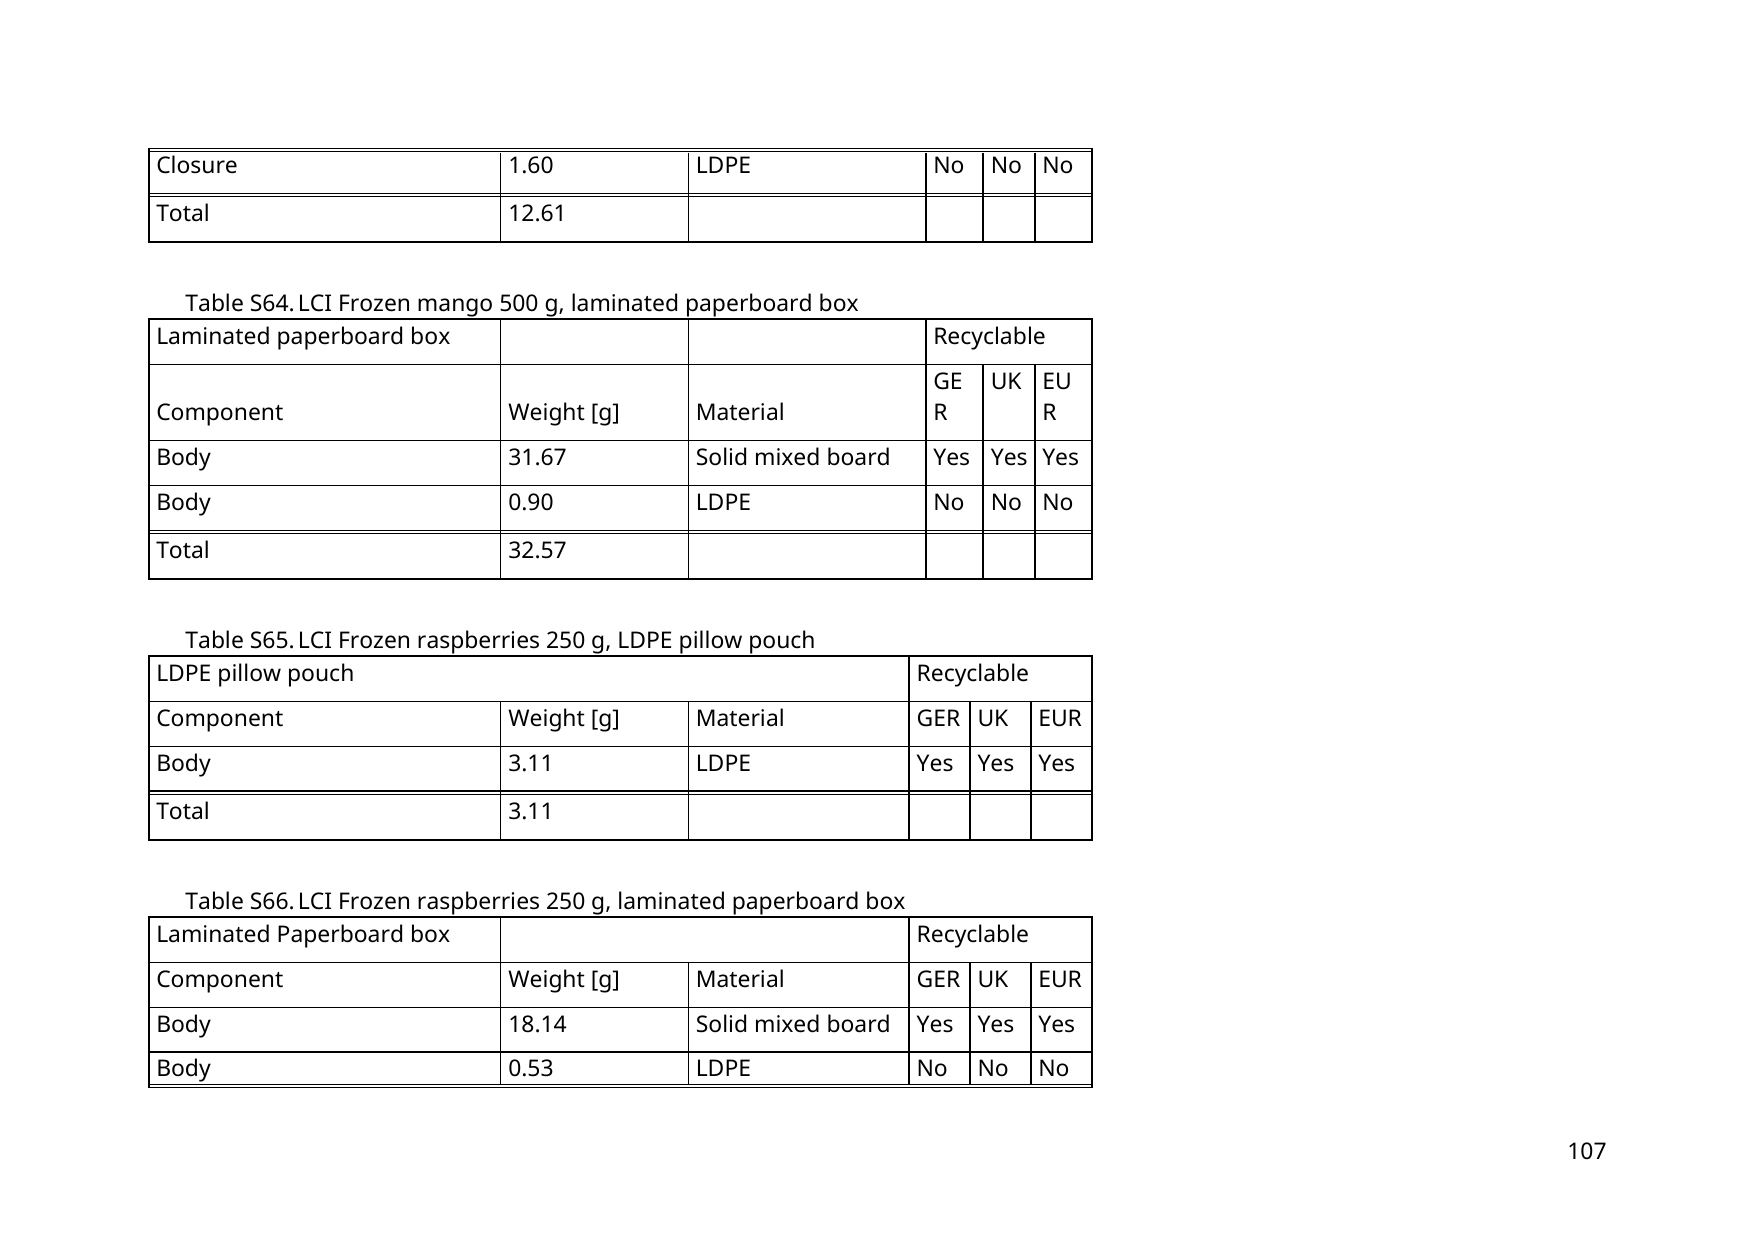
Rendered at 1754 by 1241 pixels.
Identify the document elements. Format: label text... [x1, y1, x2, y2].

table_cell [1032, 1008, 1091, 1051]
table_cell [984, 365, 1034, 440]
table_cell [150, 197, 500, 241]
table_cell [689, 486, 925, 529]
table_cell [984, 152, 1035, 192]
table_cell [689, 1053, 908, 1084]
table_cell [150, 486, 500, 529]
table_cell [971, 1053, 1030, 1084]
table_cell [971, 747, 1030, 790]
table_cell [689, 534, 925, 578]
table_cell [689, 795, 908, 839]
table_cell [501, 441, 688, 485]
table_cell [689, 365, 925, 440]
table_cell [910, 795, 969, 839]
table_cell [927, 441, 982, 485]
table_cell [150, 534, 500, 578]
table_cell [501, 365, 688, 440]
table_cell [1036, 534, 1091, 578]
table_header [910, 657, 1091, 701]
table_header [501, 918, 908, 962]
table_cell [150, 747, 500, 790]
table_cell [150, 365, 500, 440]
text LCI Frozen raspberries 250 g, LDPE pillow pouch [185, 624, 1606, 655]
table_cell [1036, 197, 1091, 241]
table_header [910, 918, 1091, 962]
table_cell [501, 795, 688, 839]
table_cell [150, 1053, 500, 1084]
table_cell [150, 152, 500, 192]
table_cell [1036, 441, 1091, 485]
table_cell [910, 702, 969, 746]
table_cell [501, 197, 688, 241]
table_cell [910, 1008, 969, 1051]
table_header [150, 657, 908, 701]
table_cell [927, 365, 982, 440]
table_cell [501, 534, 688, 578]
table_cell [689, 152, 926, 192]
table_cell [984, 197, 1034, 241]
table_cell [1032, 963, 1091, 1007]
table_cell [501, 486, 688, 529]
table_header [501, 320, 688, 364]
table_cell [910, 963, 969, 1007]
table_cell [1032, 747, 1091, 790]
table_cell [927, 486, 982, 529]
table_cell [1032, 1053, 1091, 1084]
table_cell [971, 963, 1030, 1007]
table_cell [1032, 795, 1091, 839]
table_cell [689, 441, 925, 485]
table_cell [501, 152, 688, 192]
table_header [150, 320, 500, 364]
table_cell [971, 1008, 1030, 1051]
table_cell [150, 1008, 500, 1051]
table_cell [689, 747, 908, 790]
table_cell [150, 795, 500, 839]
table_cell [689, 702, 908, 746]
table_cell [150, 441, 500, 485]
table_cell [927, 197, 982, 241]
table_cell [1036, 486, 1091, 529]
text LCI Frozen raspberries 250 g, laminated paperboard box [185, 885, 1606, 916]
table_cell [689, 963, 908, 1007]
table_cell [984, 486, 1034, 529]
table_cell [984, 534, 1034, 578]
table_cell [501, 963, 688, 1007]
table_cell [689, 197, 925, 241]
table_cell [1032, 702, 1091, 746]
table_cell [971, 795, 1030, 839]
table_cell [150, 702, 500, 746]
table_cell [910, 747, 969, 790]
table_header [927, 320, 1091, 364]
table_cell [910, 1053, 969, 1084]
text LCI Frozen mango 500 g, laminated paperboard box [185, 287, 1606, 318]
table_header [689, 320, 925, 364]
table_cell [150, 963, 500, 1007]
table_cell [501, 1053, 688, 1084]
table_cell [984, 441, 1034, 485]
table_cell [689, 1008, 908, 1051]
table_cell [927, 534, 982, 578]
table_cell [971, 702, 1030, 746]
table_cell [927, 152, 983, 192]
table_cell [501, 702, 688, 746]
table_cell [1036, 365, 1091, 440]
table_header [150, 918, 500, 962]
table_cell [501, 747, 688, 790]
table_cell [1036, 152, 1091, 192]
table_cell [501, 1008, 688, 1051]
